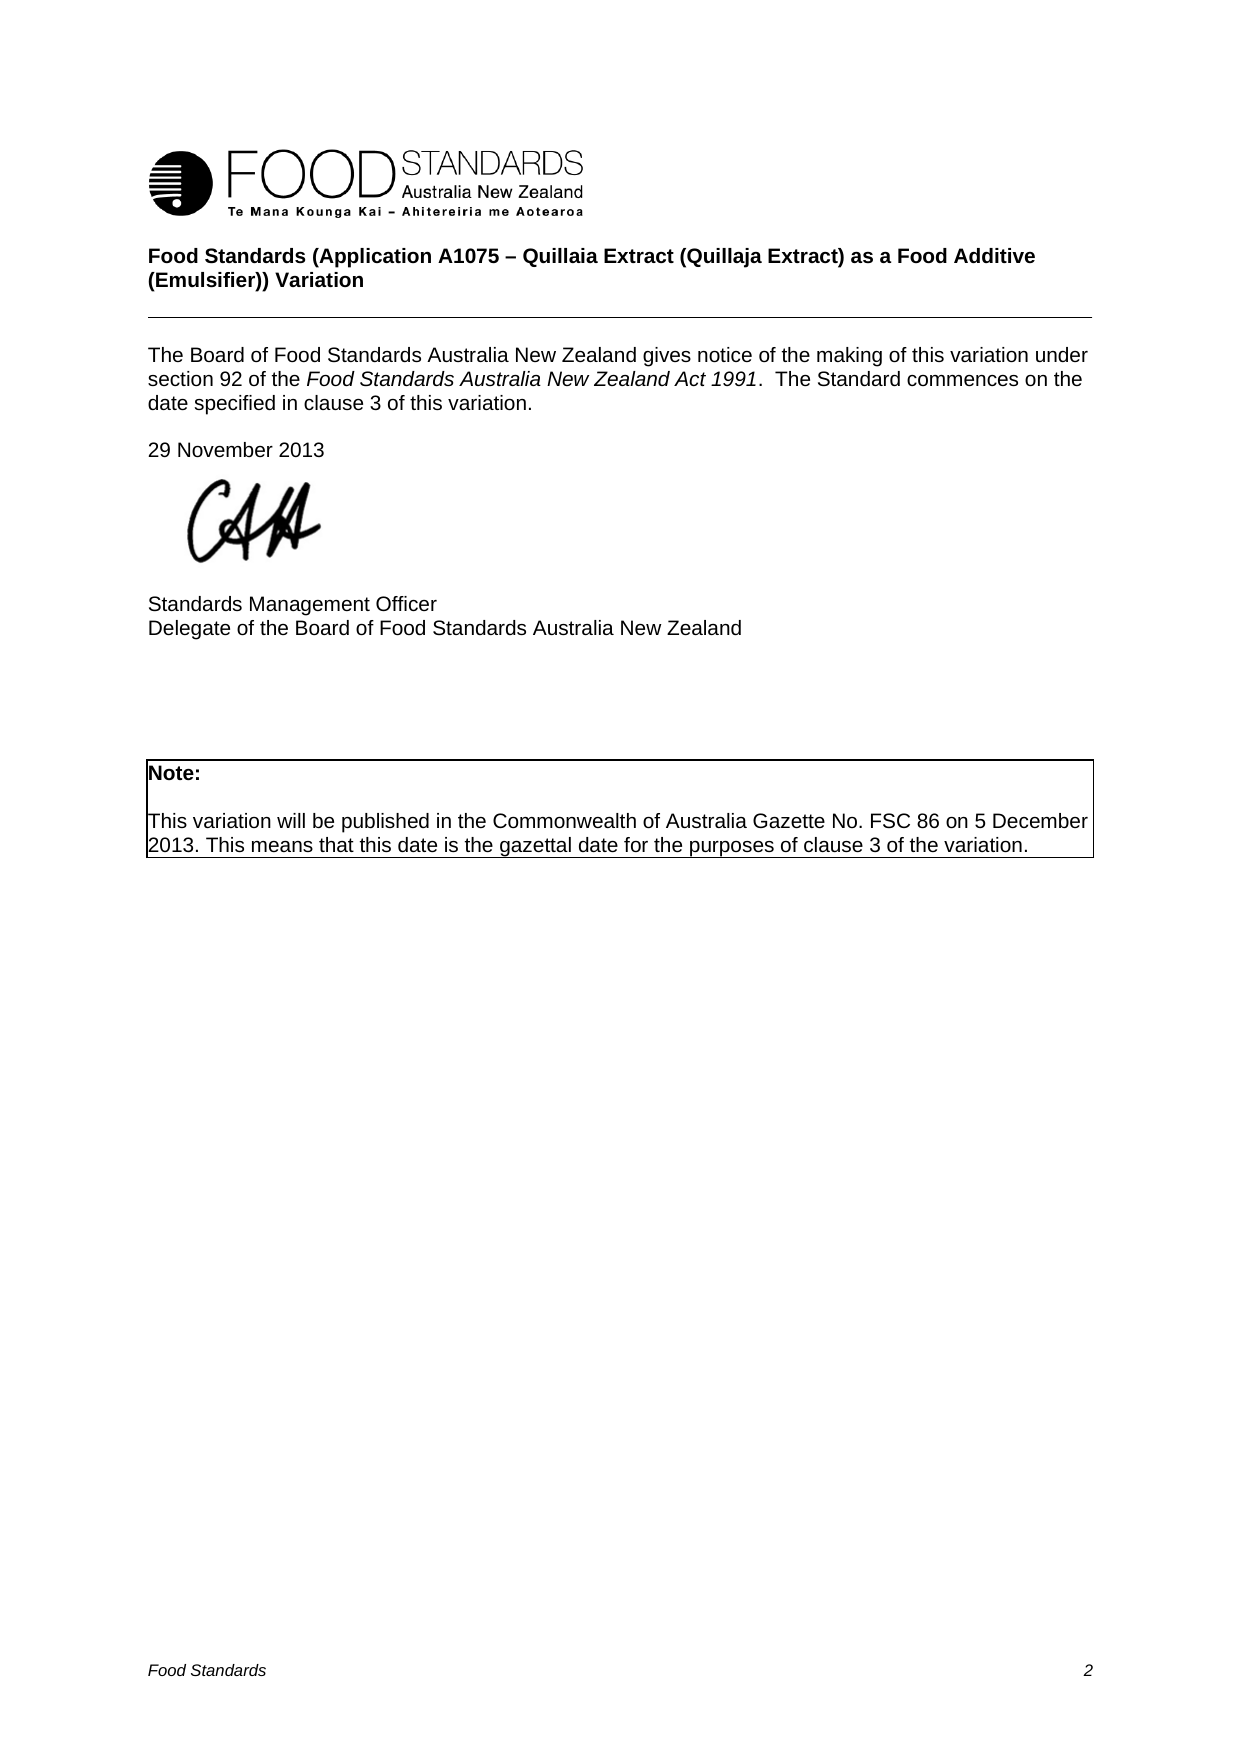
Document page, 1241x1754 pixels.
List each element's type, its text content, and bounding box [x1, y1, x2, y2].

picture [147, 462, 368, 592]
text The Board of Food Standards Australia New Zealand gives notice of the making of this variation under section 92 of the Food Standards Australia New Zealand Act 1991. The Standard commences on the date specified in clause 3 of this variation. [148, 342, 1092, 414]
text Standards Management Officer [148, 591, 1092, 615]
picture [147, 147, 584, 220]
text Note: [148, 761, 1093, 784]
text Food Standards (Application A1075 – Quillaia Extract (Quillaja Extract) as a Food Additive (Emulsifier)) Variation [148, 243, 1092, 291]
text Delegate of the Board of Food Standards Australia New Zealand [148, 615, 1092, 639]
text This variation will be published in the Commonwealth of Australia Gazette No. FSC 86 on 5 December 2013. This means that this date is the gazettal date for the purposes of clause 3 of the variation. [148, 807, 1093, 857]
text 29 November 2013 [148, 438, 1092, 462]
